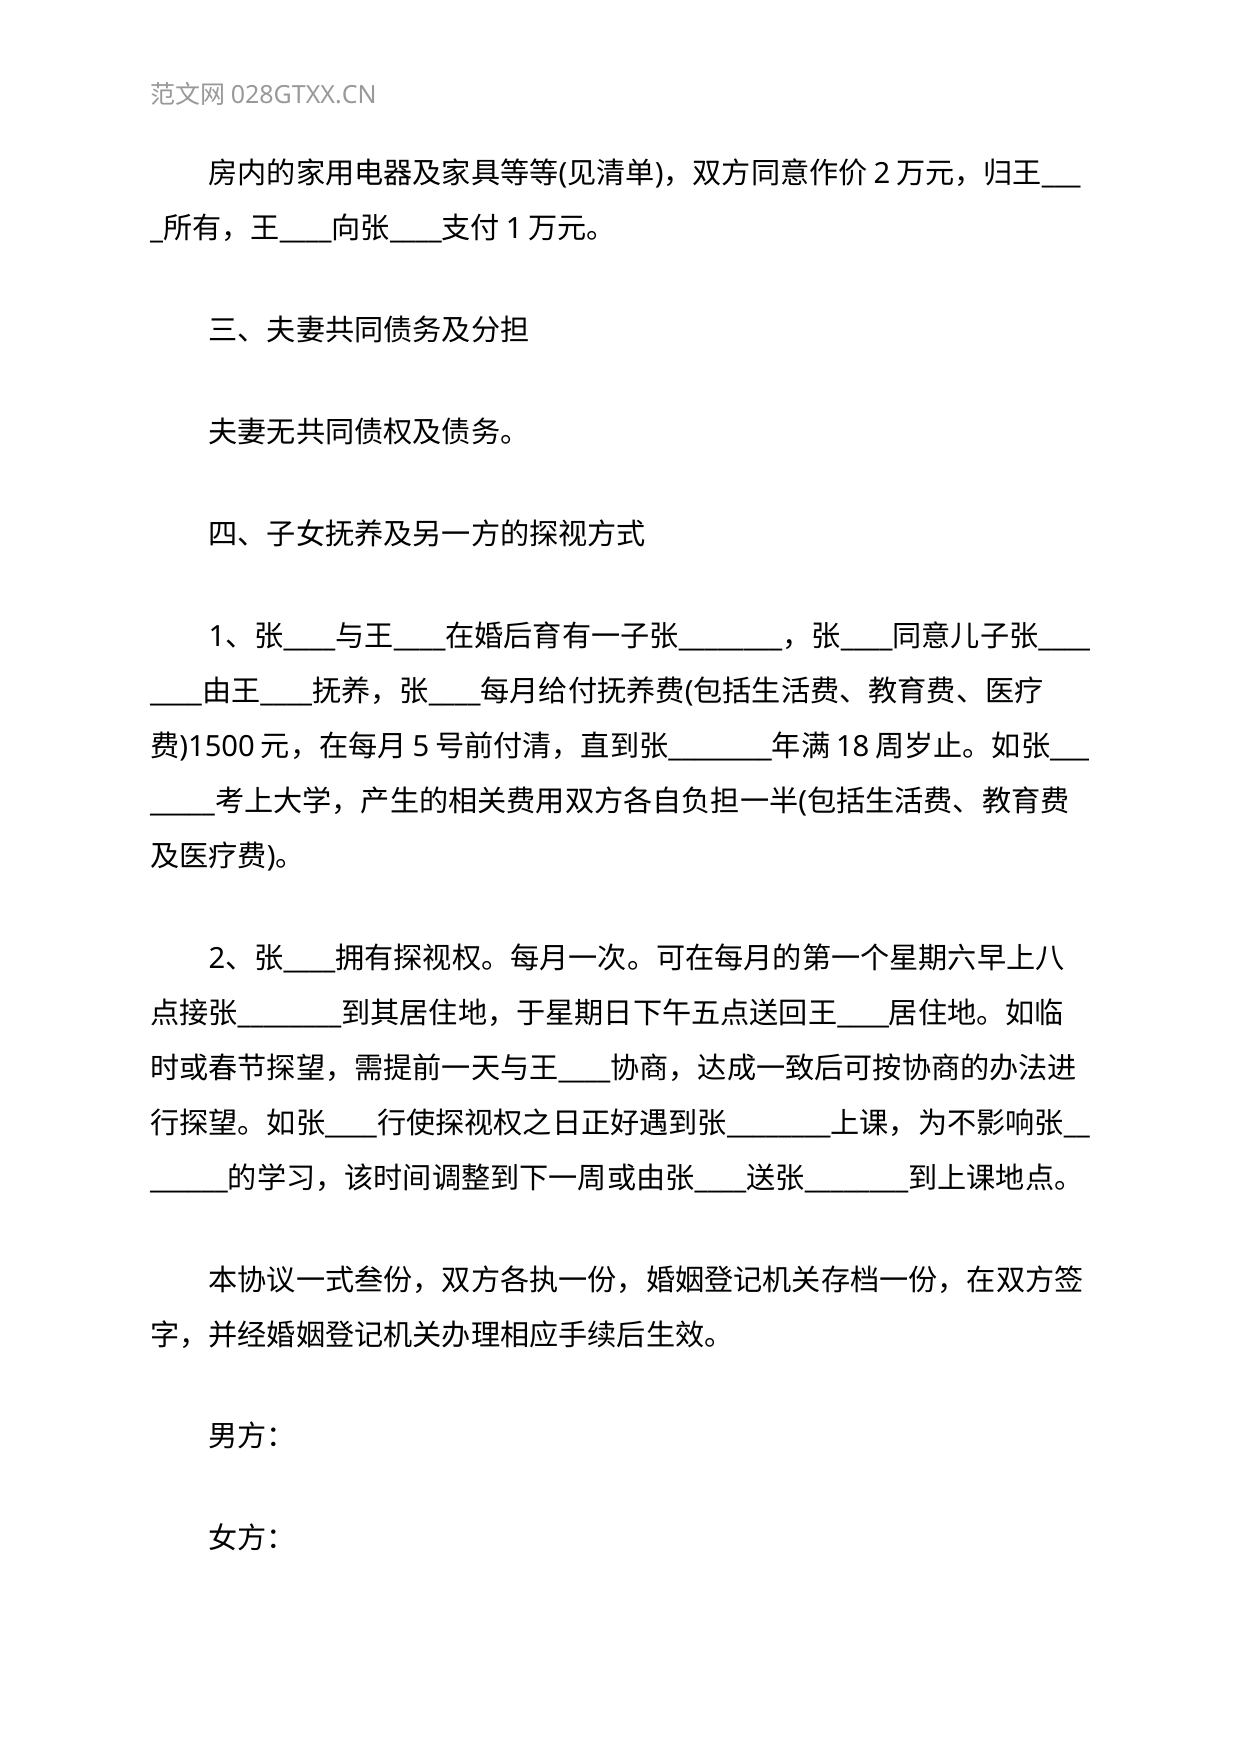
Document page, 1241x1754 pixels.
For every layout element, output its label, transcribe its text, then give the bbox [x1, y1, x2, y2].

text 1、张____与王____在婚后育有一子张________，张____同意儿子张________由王____抚养，张____每月给付抚养费(包括生活费、教育费、医疗费)1500元，在每月5号前付清，直到张________年满18周岁止。如张________考上大学，产生的相关费用双方各自负担一半(包括生活费、教育费及医疗费)。 [150, 612, 1090, 875]
text 三、夫妻共同债务及分担 [150, 307, 1090, 349]
text 夫妻无共同债权及债务。 [150, 409, 1090, 451]
text 2、张____拥有探视权。每月一次。可在每月的第一个星期六早上八点接张________到其居住地，于星期日下午五点送回王____居住地。如临时或春节探望，需提前一天与王____协商，达成一致后可按协商的办法进行探望。如张____行使探视权之日正好遇到张________上课，为不影响张________的学习，该时间调整到下一周或由张____送张________到上课地点。 [150, 934, 1090, 1197]
text 四、子女抚养及另一方的探视方式 [150, 511, 1090, 553]
text 房内的家用电器及家具等等(见清单)，双方同意作价2万元，归王____所有，王____向张____支付1万元。 [150, 150, 1090, 247]
text 女方： [150, 1515, 1090, 1557]
text 本协议一式叁份，双方各执一份，婚姻登记机关存档一份，在双方签字，并经婚姻登记机关办理相应手续后生效。 [150, 1256, 1090, 1353]
text 男方： [150, 1413, 1090, 1455]
